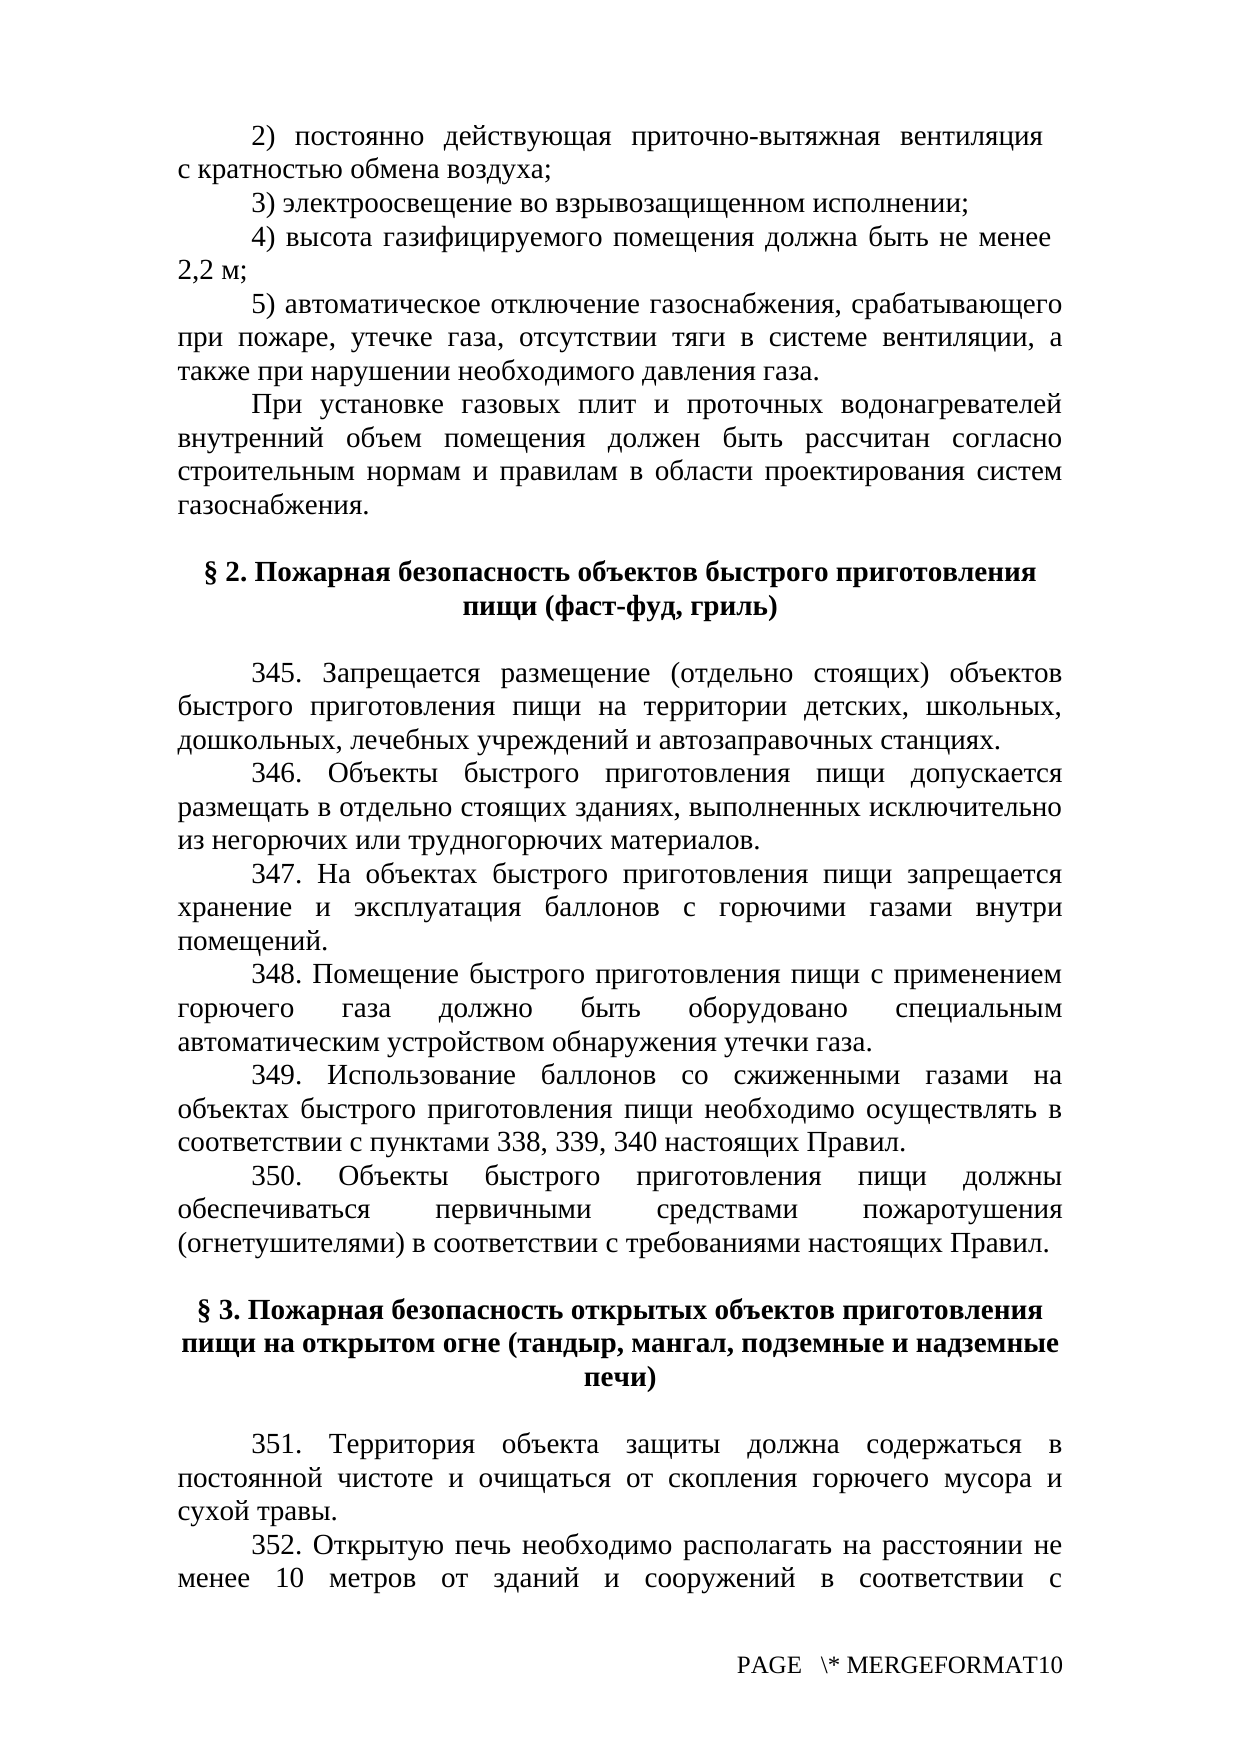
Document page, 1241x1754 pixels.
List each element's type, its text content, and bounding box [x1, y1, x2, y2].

text § 3. Пожарная безопасность открытых объектов приготовления пищи на открытом огне (тандыр, мангал, подземные и надземные печи) [177, 1292, 1063, 1393]
text 350. Объекты быстрого приготовления пищи должны обеспечиваться первичными средствами пожаротушения (огнетушителями) в соответствии с требованиями настоящих Правил. [177, 1158, 1063, 1258]
text 351. Территория объекта защиты должна содержаться в постоянной чистоте и очищаться от скопления горючего мусора и сухой травы. [177, 1426, 1063, 1527]
text 2) постоянно действующая приточно-вытяжная вентиляция с кратностью обмена воздуха; [177, 118, 1063, 185]
text 5) автоматическое отключение газоснабжения, срабатывающего при пожаре, утечке газа, отсутствии тяги в системе вентиляции, а также при нарушении необходимого давления газа. [177, 286, 1063, 386]
text 4) высота газифицируемого помещения должна быть не менее 2,2 м; [177, 219, 1063, 286]
text 346. Объекты быстрого приготовления пищи допускается размещать в отдельно стоящих зданиях, выполненных исключительно из негорючих или трудногорючих материалов. [177, 755, 1063, 856]
text 3) электроосвещение во взрывозащищенном исполнении; [177, 185, 1063, 219]
text При установке газовых плит и проточных водонагревателей внутренний объем помещения должен быть рассчитан согласно строительным нормам и правилам в области проектирования систем газоснабжения. [177, 386, 1063, 521]
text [177, 1527, 1063, 1594]
text § 2. Пожарная безопасность объектов быстрого приготовления пищи (фаст-фуд, гриль) [177, 554, 1063, 621]
text 348. Помещение быстрого приготовления пищи с применением горючего газа должно быть оборудовано специальным автоматическим устройством обнаружения утечки газа. [177, 957, 1063, 1057]
text 345. Запрещается размещение (отдельно стоящих) объектов быстрого приготовления пищи на территории детских, школьных, дошкольных, лечебных учреждений и автозаправочных станциях. [177, 655, 1063, 755]
text 347. На объектах быстрого приготовления пищи запрещается хранение и эксплуатация баллонов с горючими газами внутри помещений. [177, 856, 1063, 957]
text 349. Использование баллонов со сжиженными газами на объектах быстрого приготовления пищи необходимо осуществлять в соответствии с пунктами 338, 339, 340 настоящих Правил. [177, 1057, 1063, 1158]
